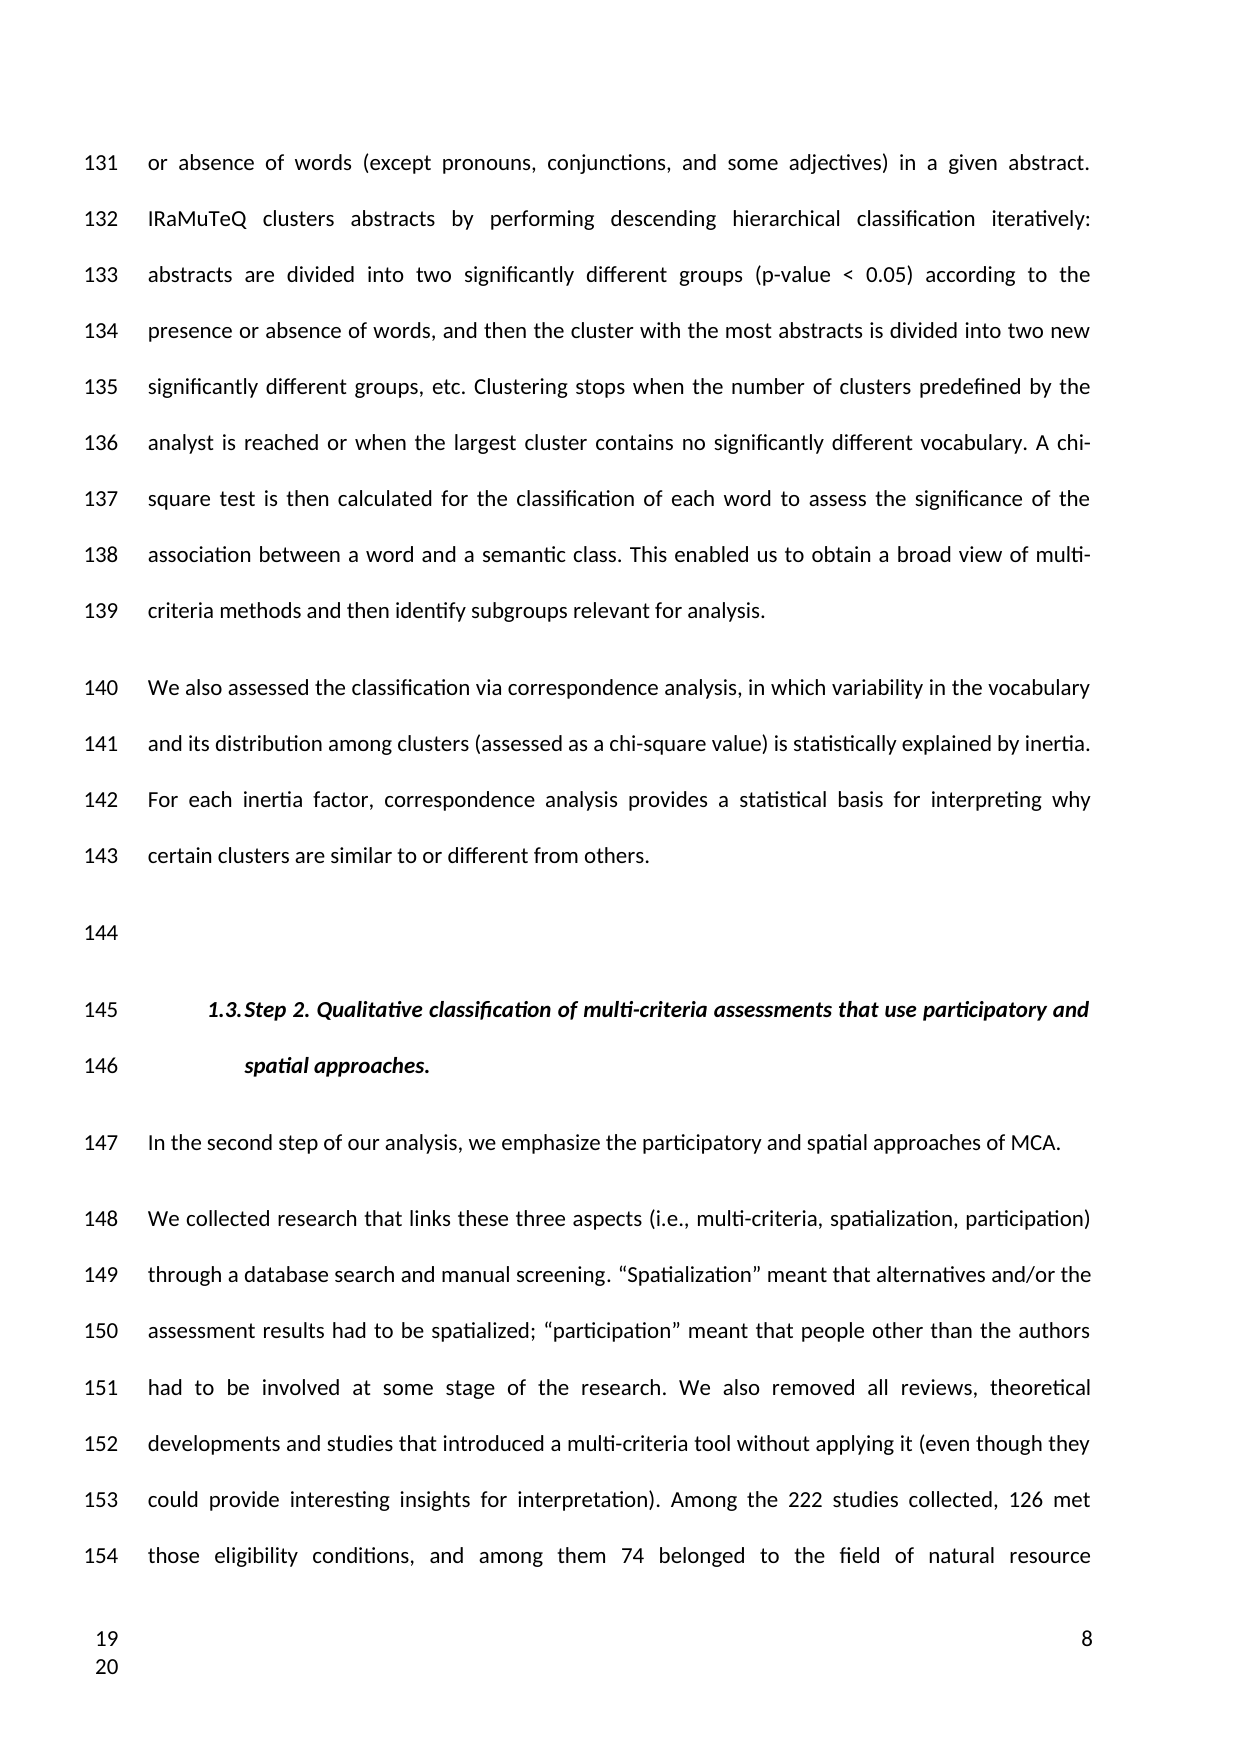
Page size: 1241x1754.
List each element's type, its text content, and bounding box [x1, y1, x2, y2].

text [148, 148, 1092, 624]
list Step 2. Qualitative classification of multi-criteria assessments that use participatory and spatial approaches. [207, 995, 1092, 1079]
text We also assessed the classification via correspondence analysis, in which variability in the vocabulary and its distribution among clusters (assessed as a chi-square value) is statistically explained by inertia. For each inertia factor, correspondence analysis provides a statistical basis for interpreting why certain clusters are similar to or different from others. [148, 673, 1092, 869]
text In the second step of our analysis, we emphasize the participatory and spatial approaches of MCA. [148, 1128, 1092, 1156]
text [148, 1204, 1092, 1569]
